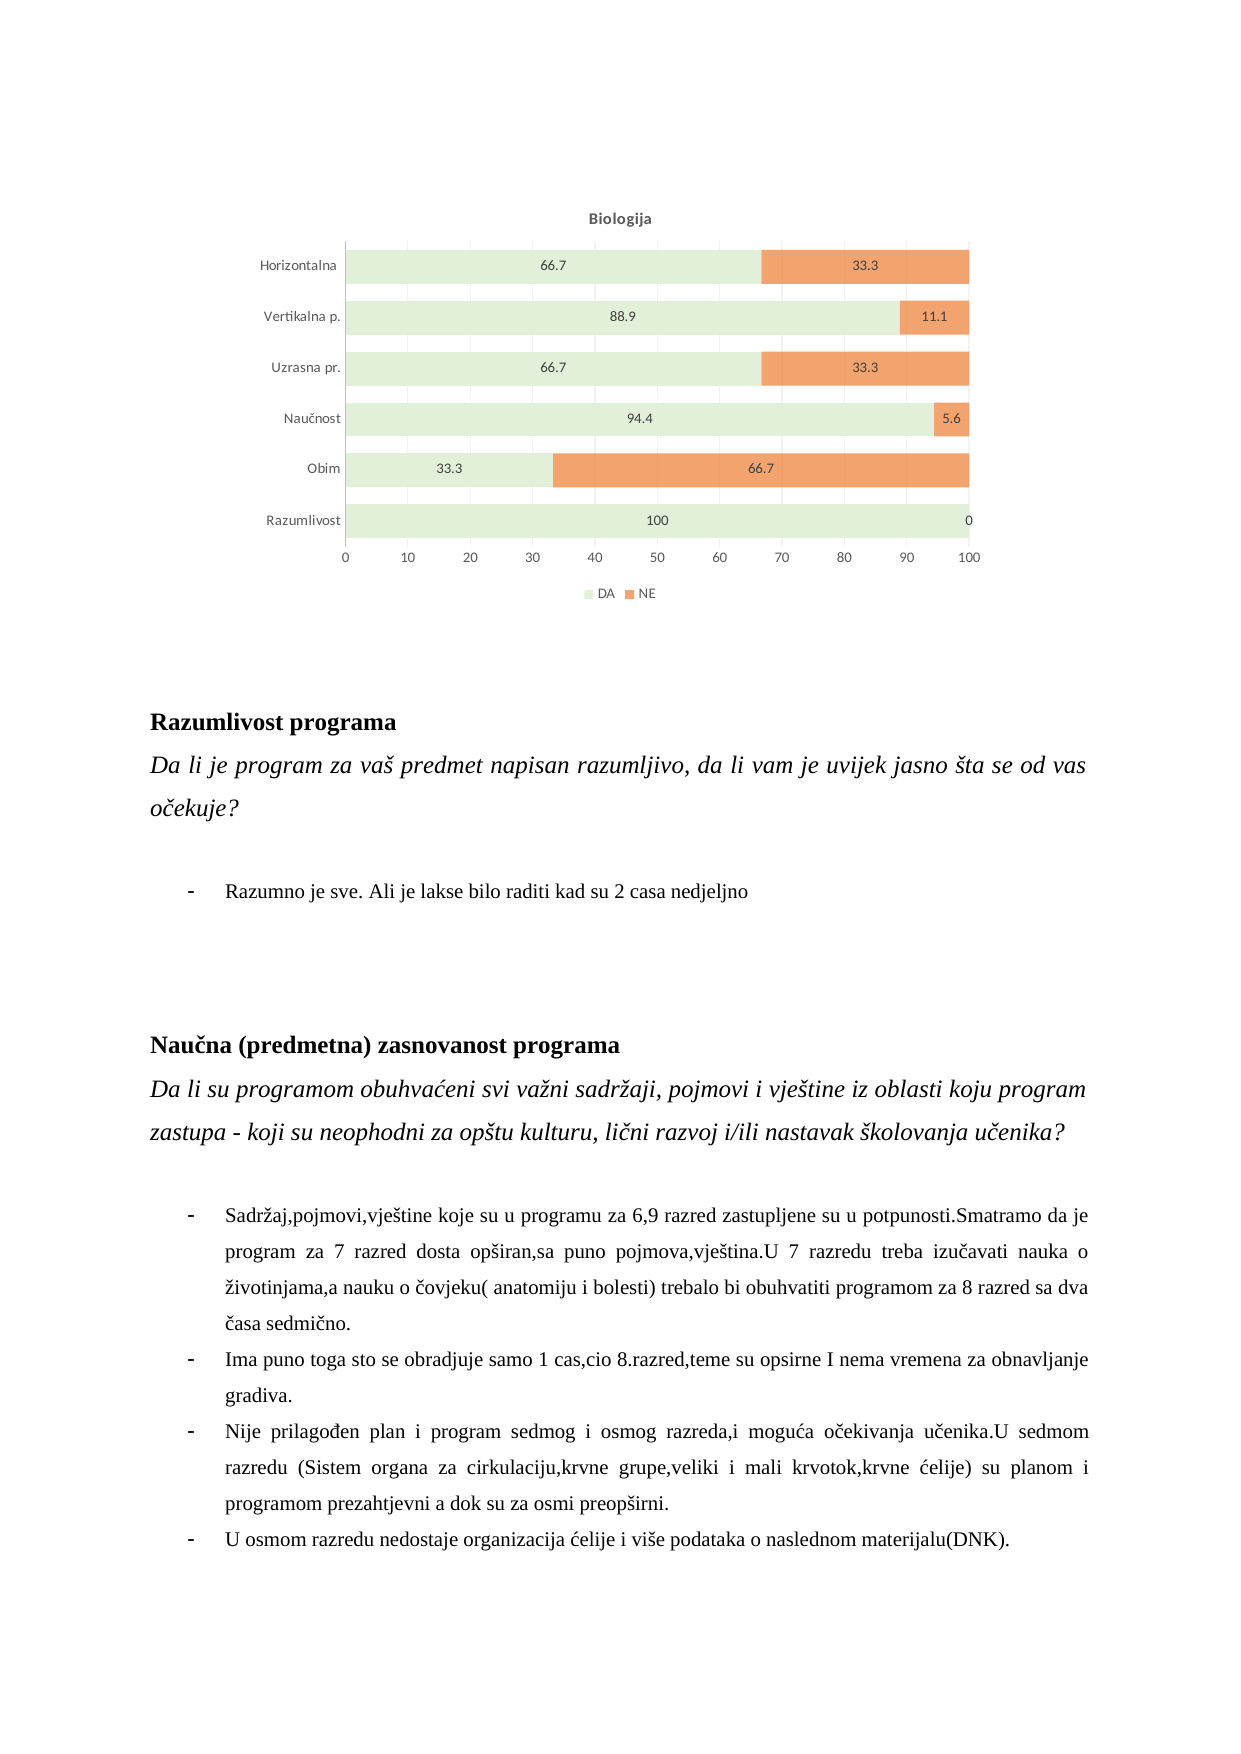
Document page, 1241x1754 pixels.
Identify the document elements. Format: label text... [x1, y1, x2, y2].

list Nije prilagođen plan i program sedmog i osmog razreda,i moguća očekivanja učenika.U sedmom razredu (Sistem organa za cirkulaciju,krvne grupe,veliki i mali krvotok,krvne ćelije) su planom i programom prezahtjevni a dok su za osmi preopširni. [187, 1419, 1090, 1515]
list Sadržaj,pojmovi,vještine koje su u programu za 6,9 razred zastupljene su u potpunosti.Smatramo da je program za 7 razred dosta opširan,sa puno pojmova,vještina.U 7 razredu treba izučavati nauka o životinjama,a nauku o čovjeku( anatomiju i bolesti) trebalo bi obuhvatiti programom za 8 razred sa dva časa sedmično. [187, 1203, 1090, 1335]
text Da li su programom obuhvaćeni svi važni sadržaji, pojmovi i vještine iz oblasti koju program zastupa - koji su neophodni za opštu kulturu, lični razvoj i/ili nastavak školovanja učenika? [150, 1074, 1090, 1146]
list Razumno je sve. Ali je lakse bilo raditi kad su 2 casa nedjeljno [187, 879, 1090, 903]
text Razumlivost programa [150, 707, 1090, 736]
list Ima puno toga sto se obradjuje samo 1 cas,cio 8.razred,teme su opsirne I nema vremena za obnavljanje gradiva. [187, 1347, 1090, 1407]
list U osmom razredu nedostaje organizacija ćelije i više podataka o naslednom materijalu(DNK). [187, 1527, 1090, 1551]
text Da li je program za vaš predmet napisan razumljivo, da li vam je uvijek jasno šta se od vas očekuje? [150, 750, 1090, 822]
text Naučna (predmetna) zasnovanost programa [150, 1031, 1090, 1059]
